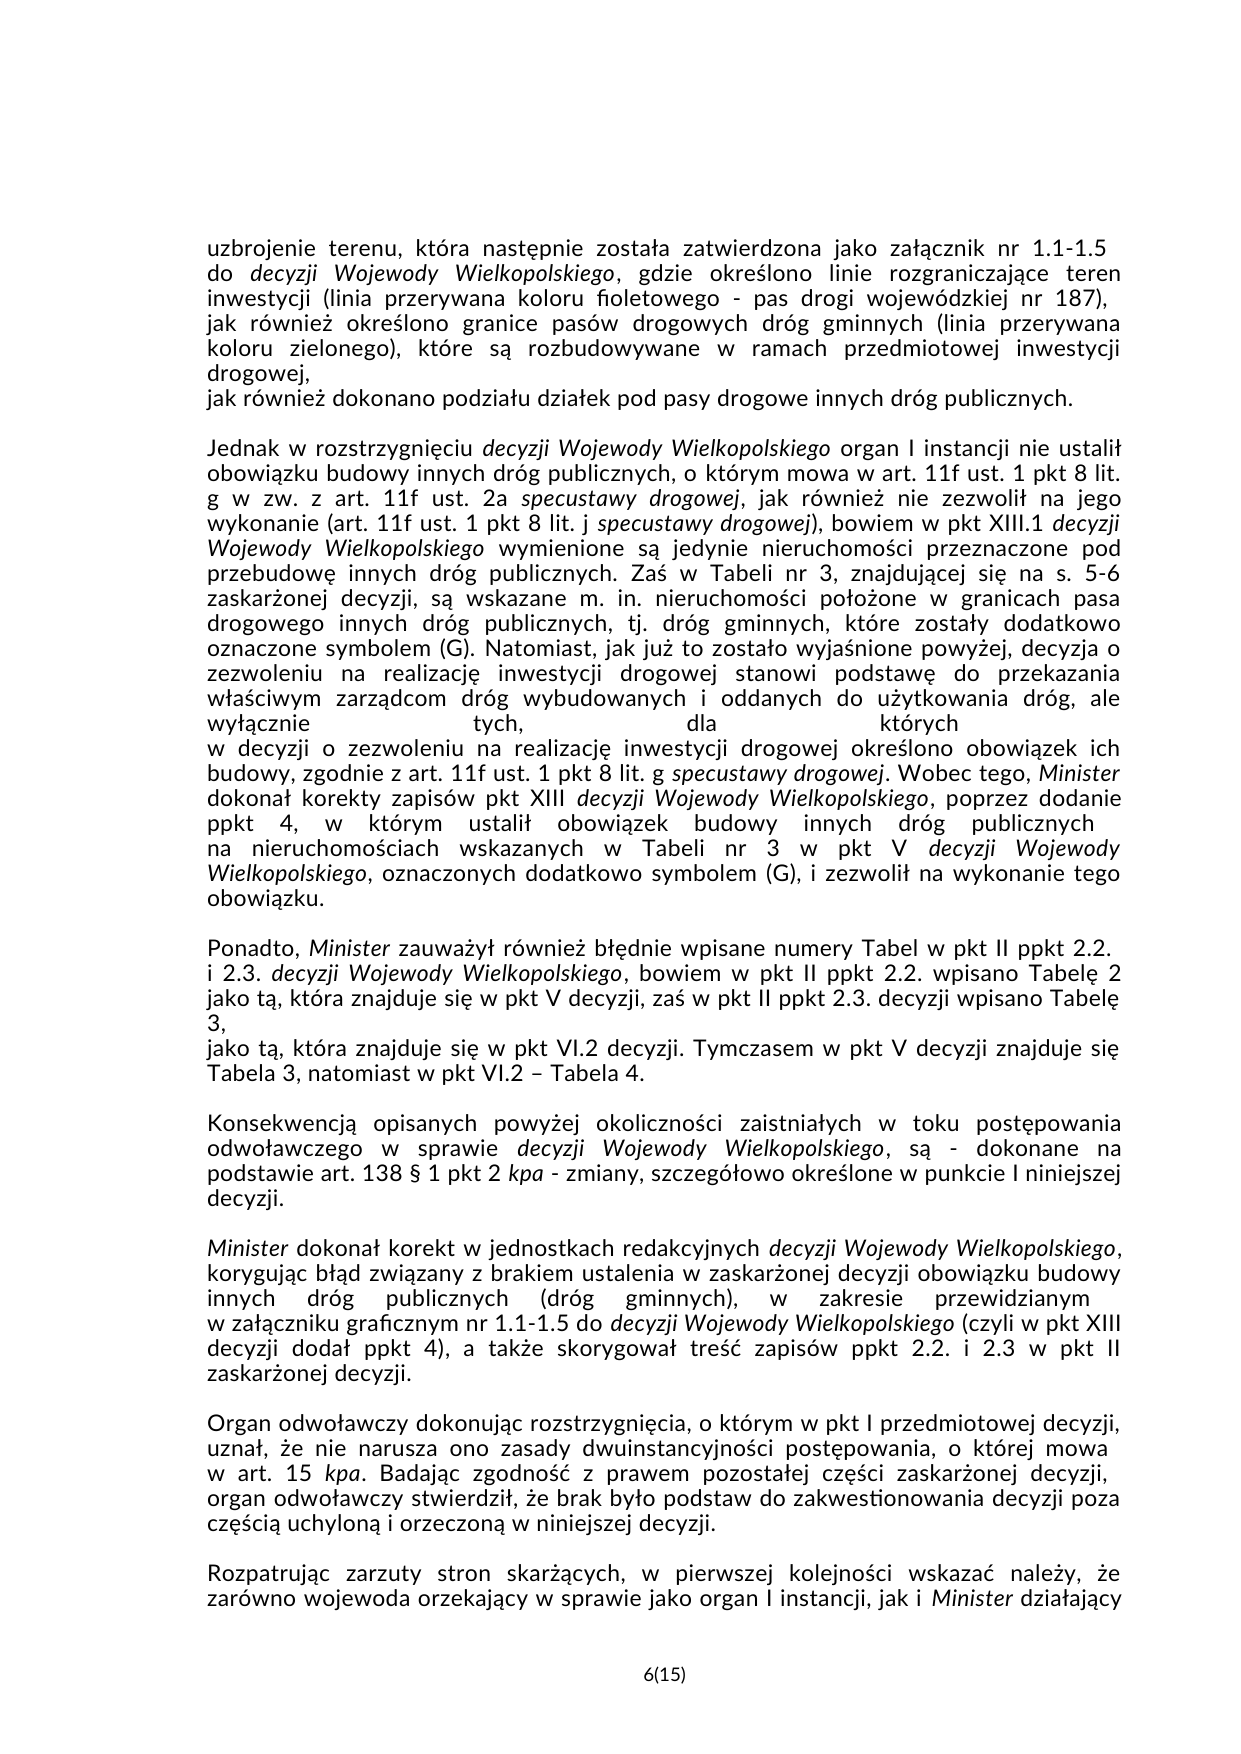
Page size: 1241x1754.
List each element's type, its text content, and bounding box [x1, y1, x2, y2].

text Minister dokonał korekt w jednostkach redakcyjnych decyzji Wojewody Wielkopolskiego, korygując błąd związany z brakiem ustalenia w zaskarżonej decyzji obowiązku budowy innych dróg publicznych (dróg gminnych), w zakresie przewidzianym w załączniku graficznym nr 1.1-1.5 do decyzji Wojewody Wielkopolskiego (czyli w pkt XIII decyzji dodał ppkt 4), a także skorygował treść zapisów ppkt 2.2. i 2.3 w pkt II zaskarżonej decyzji. [207, 1236, 1122, 1386]
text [207, 1561, 1122, 1611]
text Organ odwoławczy dokonując rozstrzygnięcia, o którym w pkt I przedmiotowej decyzji, uznał, że nie narusza ono zasady dwuinstancyjności postępowania, o której mowa w art. 15 kpa. Badając zgodność z prawem pozostałej części zaskarżonej decyzji, organ odwoławczy stwierdził, że brak było podstaw do zakwestionowania decyzji poza częścią uchyloną i orzeczoną w niniejszej decyzji. [207, 1411, 1122, 1536]
text Ponadto, Minister zauważył również błędnie wpisane numery Tabel w pkt II ppkt 2.2. i 2.3. decyzji Wojewody Wielkopolskiego, bowiem w pkt II ppkt 2.2. wpisano Tabelę 2 jako tą, która znajduje się w pkt V decyzji, zaś w pkt II ppkt 2.3. decyzji wpisano Tabelę 3, jako tą, która znajduje się w pkt VI.2 decyzji. Tymczasem w pkt V decyzji znajduje się Tabela 3, natomiast w pkt VI.2 – Tabela 4. [207, 936, 1122, 1086]
text Jednak w rozstrzygnięciu decyzji Wojewody Wielkopolskiego organ I instancji nie ustalił obowiązku budowy innych dróg publicznych, o którym mowa w art. 11f ust. 1 pkt 8 lit. g w zw. z art. 11f ust. 2a specustawy drogowej, jak również nie zezwolił na jego wykonanie (art. 11f ust. 1 pkt 8 lit. j specustawy drogowej), bowiem w pkt XIII.1 decyzji Wojewody Wielkopolskiego wymienione są jedynie nieruchomości przeznaczone pod przebudowę innych dróg publicznych. Zaś w Tabeli nr 3, znajdującej się na s. 5-6 zaskarżonej decyzji, są wskazane m. in. nieruchomości położone w granicach pasa drogowego innych dróg publicznych, tj. dróg gminnych, które zostały dodatkowo oznaczone symbolem (G). Natomiast, jak już to zostało wyjaśnione powyżej, decyzja o zezwoleniu na realizację inwestycji drogowej stanowi podstawę do przekazania właściwym zarządcom dróg wybudowanych i oddanych do użytkowania dróg, ale wyłącznie tych, dla których w decyzji o zezwoleniu na realizację inwestycji drogowej określono obowiązek ich budowy, zgodnie z art. 11f ust. 1 pkt 8 lit. g specustawy drogowej. Wobec tego, Minister dokonał korekty zapisów pkt XIII decyzji Wojewody Wielkopolskiego, poprzez dodanie ppkt 4, w którym ustalił obowiązek budowy innych dróg publicznych na nieruchomościach wskazanych w Tabeli nr 3 w pkt V decyzji Wojewody Wielkopolskiego, oznaczonych dodatkowo symbolem (G), i zezwolił na wykonanie tego obowiązku. [207, 436, 1122, 911]
text Konsekwencją opisanych powyżej okoliczności zaistniałych w toku postępowania odwoławczego w sprawie decyzji Wojewody Wielkopolskiego, są - dokonane na podstawie art. 138 § 1 pkt 2 kpa - zmiany, szczegółowo określone w punkcie I niniejszej decyzji. [207, 1111, 1122, 1211]
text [207, 236, 1122, 411]
